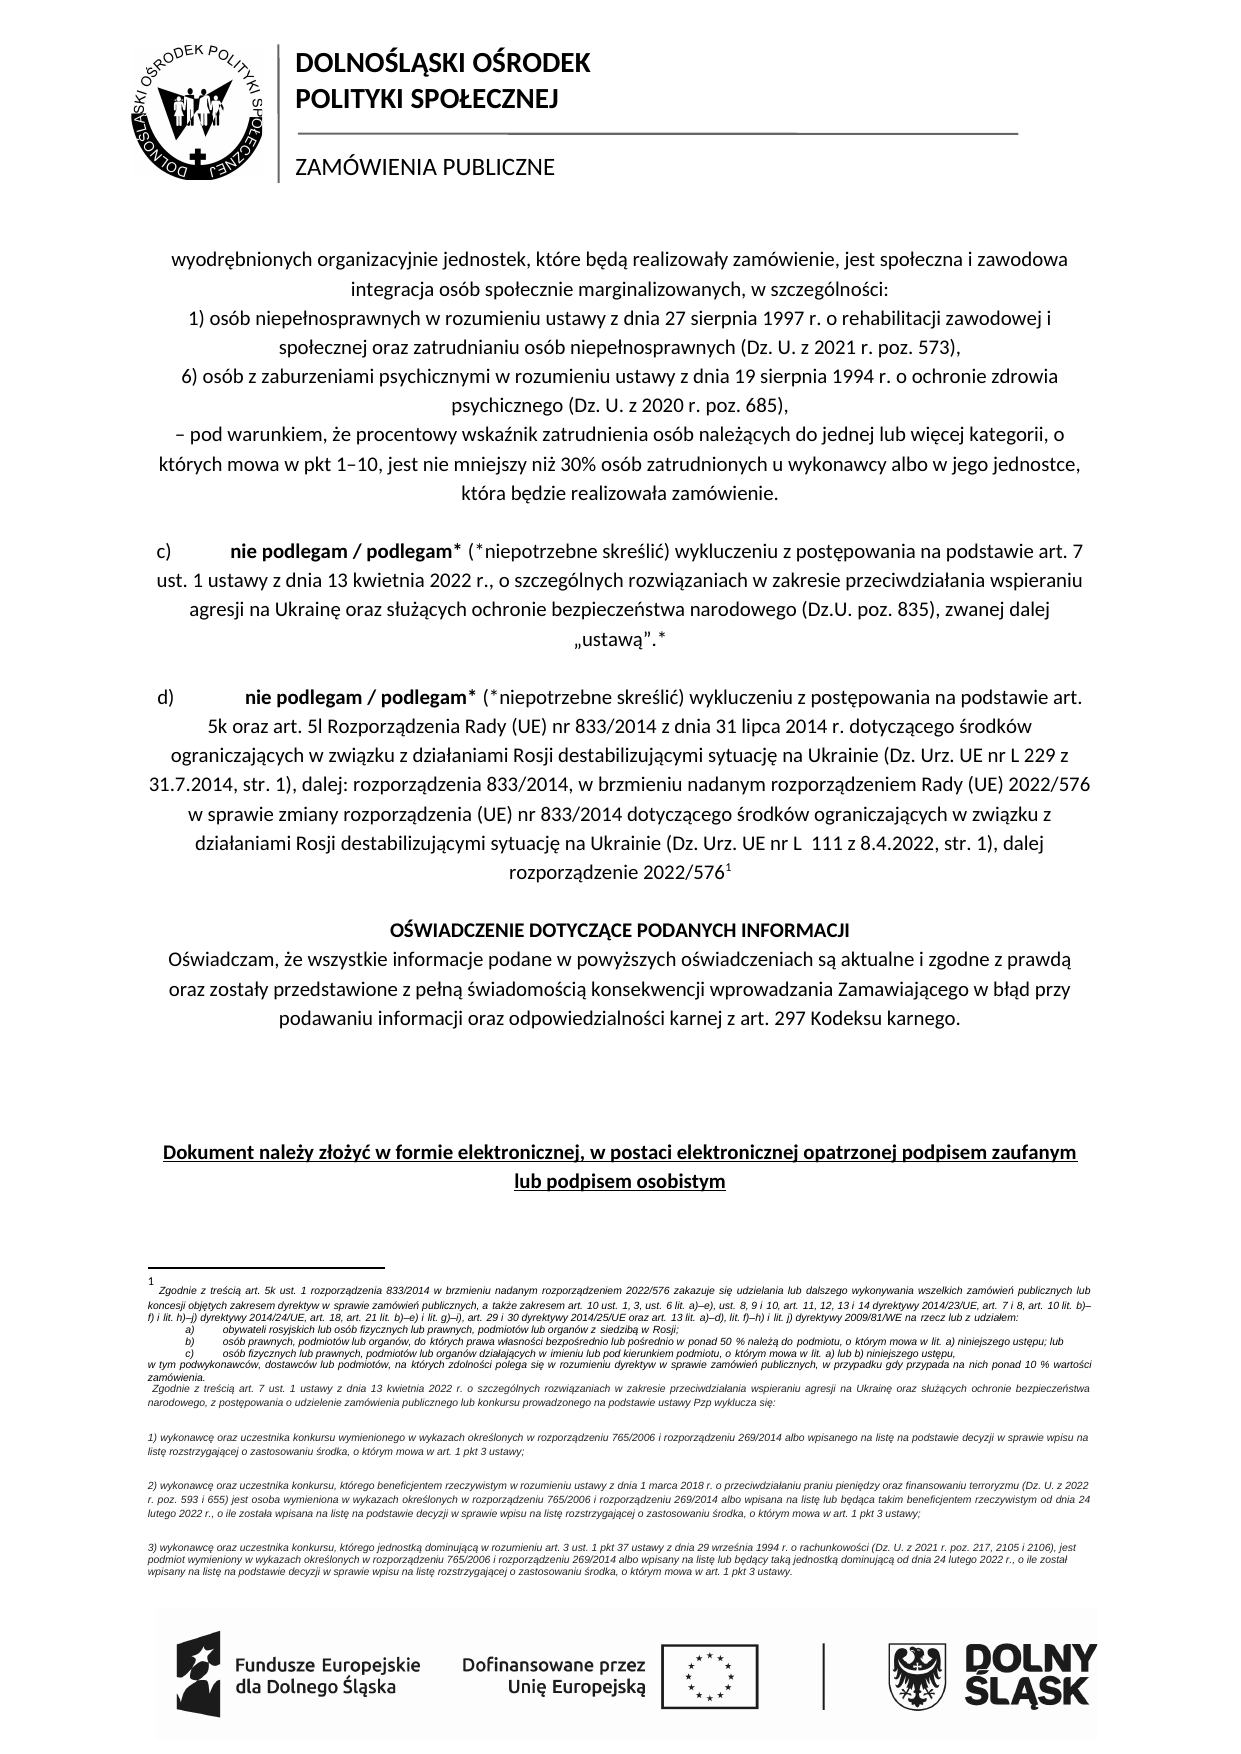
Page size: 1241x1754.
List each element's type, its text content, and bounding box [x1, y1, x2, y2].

text Dokument należy złożyć w formie elektronicznej, w postaci elektronicznej opatrzonej podpisem zaufanym lub podpisem osobistym [148, 1139, 1093, 1194]
text 1) osób niepełnosprawnych w rozumieniu ustawy z dnia 27 sierpnia 1997 r. o rehabilitacji zawodowej i społecznej oraz zatrudnianiu osób niepełnosprawnych (Dz. U. z 2021 r. poz. 573), [148, 305, 1093, 359]
text c) nie podlegam / podlegam* (*niepotrzebne skreślić) wykluczeniu z postępowania na podstawie art. 7 ust. 1 ustawy z dnia 13 kwietnia 2022 r., o szczególnych rozwiązaniach w zakresie przeciwdziałania wspieraniu agresji na Ukrainę oraz służących ochronie bezpieczeństwa narodowego (Dz.U. poz. 835), zwanej dalej „ustawą”.* [148, 538, 1093, 651]
text ‒ pod warunkiem, że procentowy wskaźnik zatrudnienia osób należących do jednej lub więcej kategorii, o których mowa w pkt 1–10, jest nie mniejszy niż 30% osób zatrudnionych u wykonawcy albo w jego jednostce, która będzie realizowała zamówienie. [148, 422, 1093, 505]
text Oświadczam, że wszystkie informacje podane w powyższych oświadczeniach są aktualne i zgodne z prawdą oraz zostały przedstawione z pełną świadomością konsekwencji wprowadzania Zamawiającego w błąd przy podawaniu informacji oraz odpowiedzialności karnej z art. 297 Kodeksu karnego. [148, 947, 1093, 1030]
text d) nie podlegam / podlegam* (*niepotrzebne skreślić) wykluczeniu z postępowania na podstawie art. 5k oraz art. 5l Rozporządzenia Rady (UE) nr 833/2014 z dnia 31 lipca 2014 r. dotyczącego środków ograniczających w związku z działaniami Rosji destabilizującymi sytuację na Ukrainie (Dz. Urz. UE nr L 229 z 31.7.2014, str. 1), dalej: rozporządzenia 833/2014, w brzmieniu nadanym rozporządzeniem Rady (UE) 2022/576 w sprawie zmiany rozporządzenia (UE) nr 833/2014 dotyczącego środków ograniczających w związku z działaniami Rosji destabilizującymi sytuację na Ukrainie (Dz. Urz. UE nr L 111 z 8.4.2022, str. 1), dalej rozporządzenie 2022/576 [148, 684, 1093, 884]
text OŚWIADCZENIE DOTYCZĄCE PODANYCH INFORMACJI [148, 917, 1093, 943]
picture [155, 1609, 1098, 1739]
text 6) osób z zaburzeniami psychicznymi w rozumieniu ustawy z dnia 19 sierpnia 1994 r. o ochronie zdrowia psychicznego (Dz. U. z 2020 r. poz. 685), [148, 363, 1093, 418]
picture [130, 45, 263, 180]
